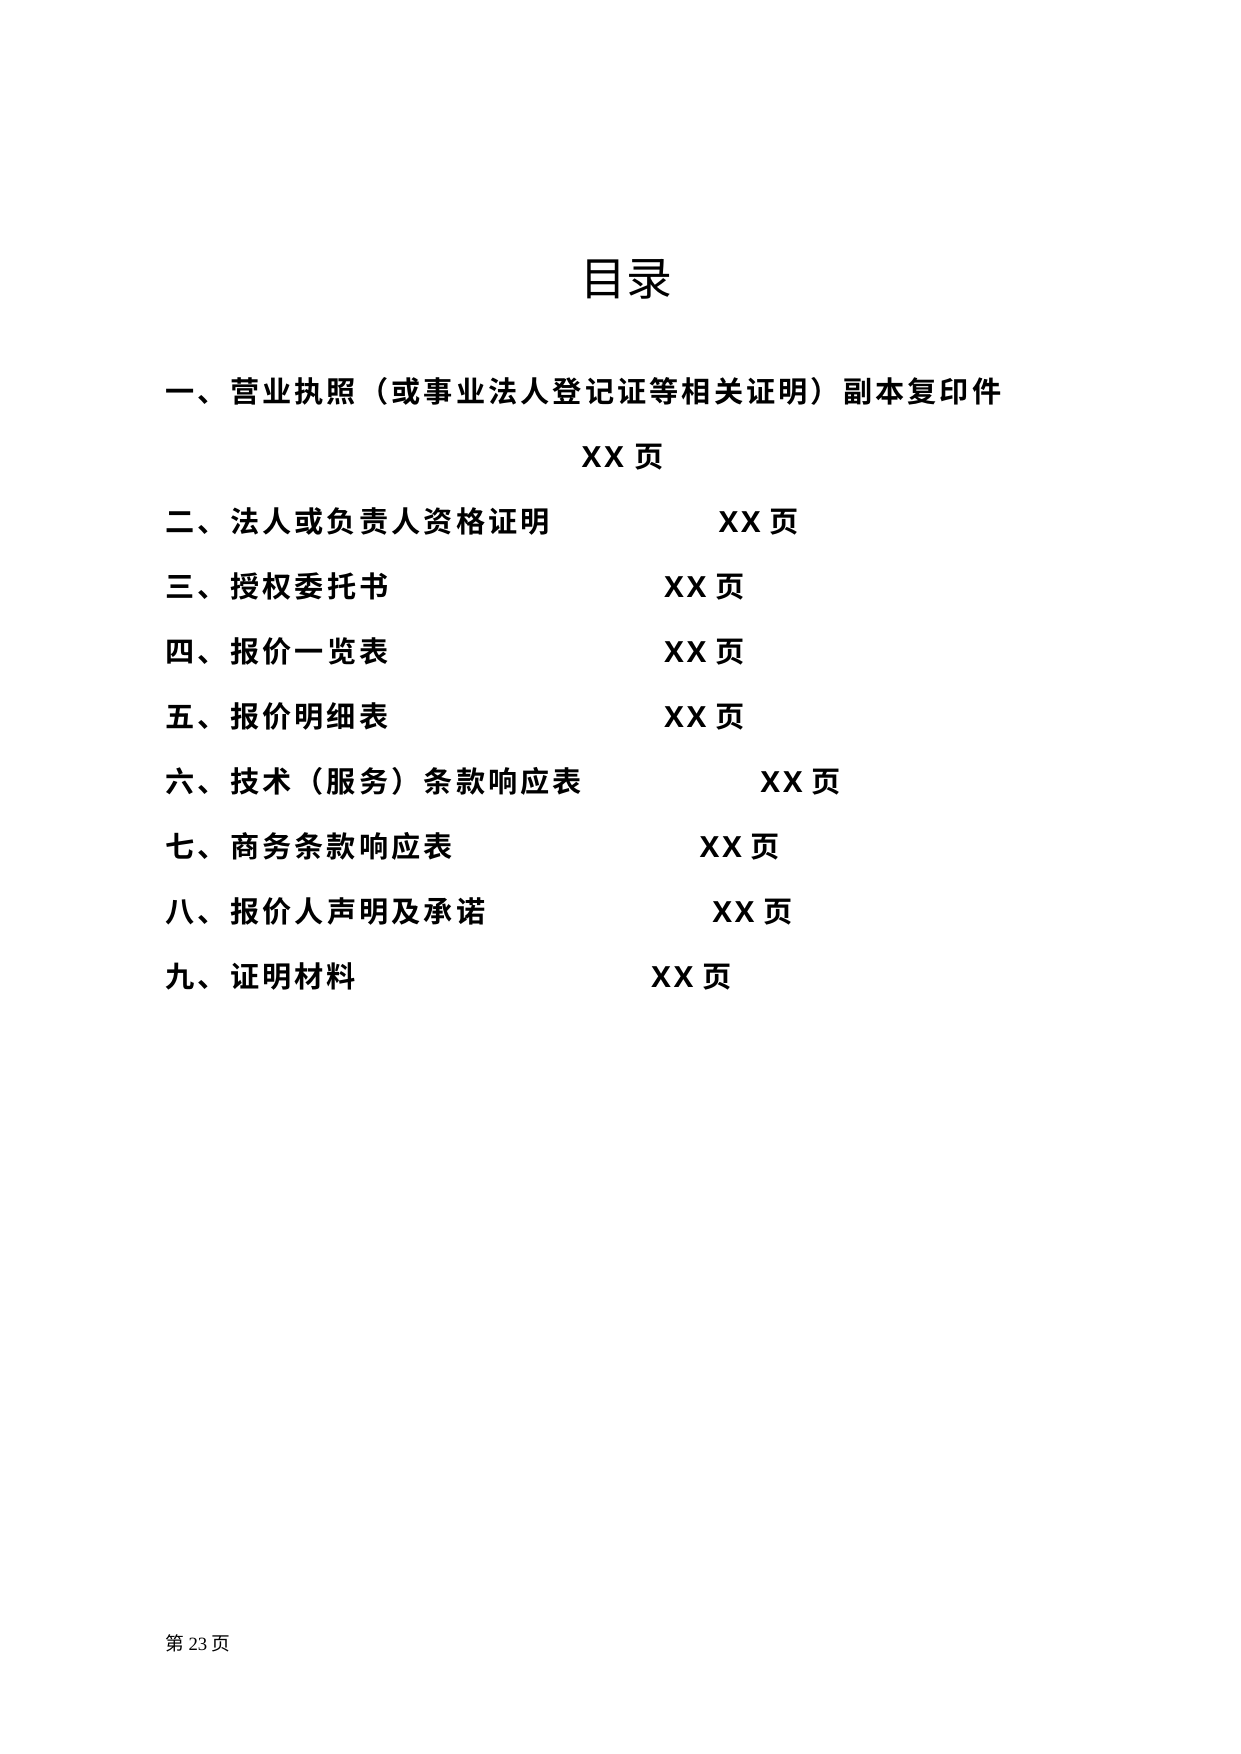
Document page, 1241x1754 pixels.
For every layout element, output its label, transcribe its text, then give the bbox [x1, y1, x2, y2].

text XX页 [165, 422, 1087, 487]
list 报价明细表 XX页 [165, 682, 1087, 747]
list 法人或负责人资格证明 XX页 [165, 487, 1087, 552]
list 营业执照（或事业法人登记证等相关证明）副本复印件 [165, 357, 1087, 422]
list 技术（服务）条款响应表 XX页 [165, 747, 1087, 812]
list 报价人声明及承诺 XX页 [165, 877, 1087, 942]
list 商务条款响应表 XX页 [165, 812, 1087, 877]
list 授权委托书 XX页 [165, 552, 1087, 617]
text 目录 [165, 227, 1087, 324]
list 报价一览表 XX页 [165, 617, 1087, 682]
list 证明材料 XX页 [165, 942, 1087, 1007]
